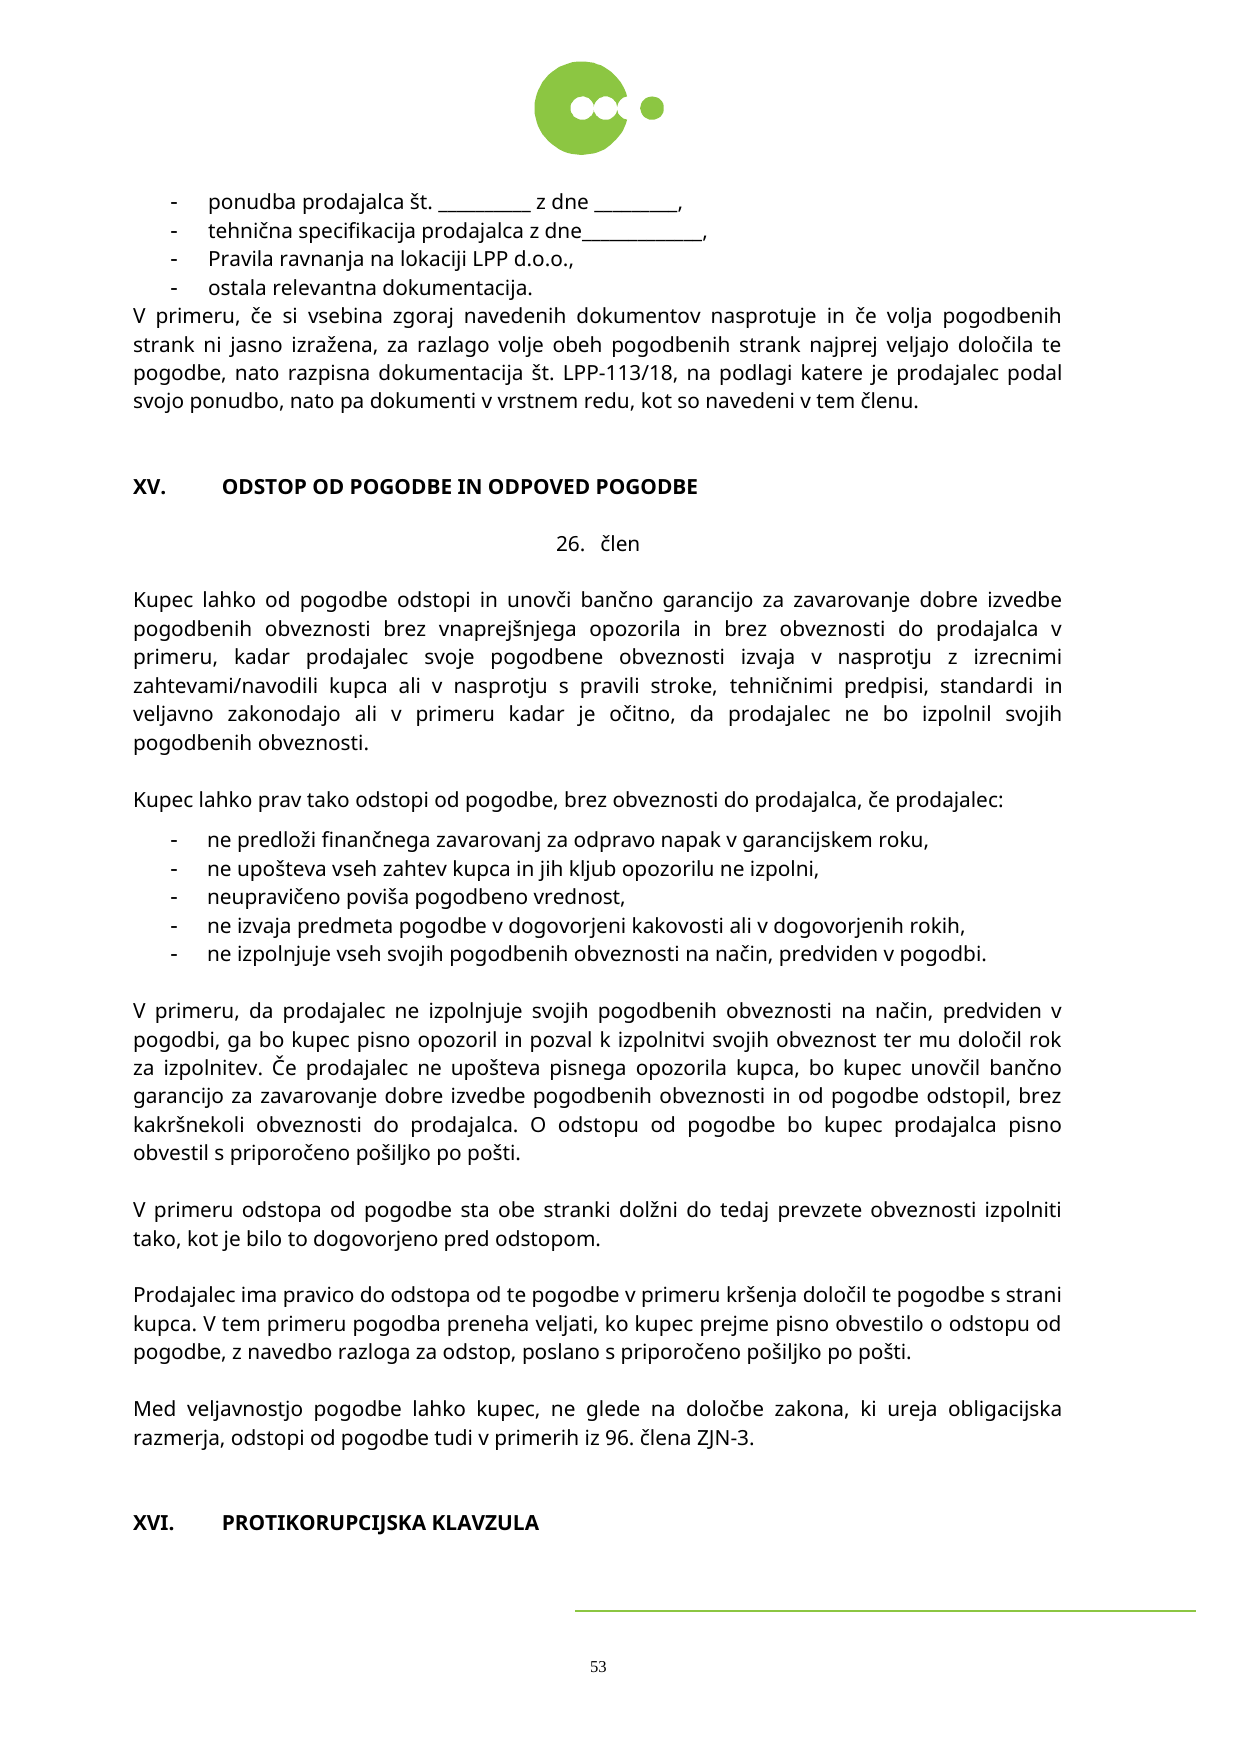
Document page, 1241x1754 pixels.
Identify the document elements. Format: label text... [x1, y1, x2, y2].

list PROTIKORUPCIJSKA KLAVZULA [133, 1508, 1063, 1537]
text Kupec lahko prav tako odstopi od pogodbe, brez obveznosti do prodajalca, če prodajalec: [133, 785, 1063, 813]
list ne izpolnjuje vseh svojih pogodbenih obveznosti na način, predviden v pogodbi. [170, 939, 1063, 968]
list ODSTOP OD POGODBE IN ODPOVED POGODBE [133, 472, 1063, 500]
list ostala relevantna dokumentacija. [170, 273, 1063, 301]
list ne izvaja predmeta pogodbe v dogovorjeni kakovosti ali v dogovorjenih rokih, [170, 911, 1063, 939]
list člen [133, 529, 1063, 557]
list ne predloži finančnega zavarovanj za odpravo napak v garancijskem roku, [170, 826, 1063, 854]
list tehnična specifikacija prodajalca z dne_____________, [170, 216, 1063, 244]
list ne upošteva vseh zahtev kupca in jih kljub opozorilu ne izpolni, [170, 854, 1063, 882]
list ponudba prodajalca št. __________ z dne _________, [170, 187, 1063, 216]
text V primeru odstopa od pogodbe sta obe stranki dolžni do tedaj prevzete obveznosti izpolniti tako, kot je bilo to dogovorjeno pred odstopom. [133, 1195, 1063, 1252]
text Med veljavnostjo pogodbe lahko kupec, ne glede na določbe zakona, ki ureja obligacijska razmerja, odstopi od pogodbe tudi v primerih iz 96. člena ZJN-3. [133, 1394, 1063, 1451]
text Kupec lahko od pogodbe odstopi in unovči bančno garancijo za zavarovanje dobre izvedbe pogodbenih obveznosti brez vnaprejšnjega opozorila in brez obveznosti do prodajalca v primeru, kadar prodajalec svoje pogodbene obveznosti izvaja v nasprotju z izrecnimi zahtevami/navodili kupca ali v nasprotju s pravili stroke, tehničnimi predpisi, standardi in veljavno zakonodajo ali v primeru kadar je očitno, da prodajalec ne bo izpolnil svojih pogodbenih obveznosti. [133, 586, 1063, 756]
text V primeru, če si vsebina zgoraj navedenih dokumentov nasprotuje in če volja pogodbenih strank ni jasno izražena, za razlago volje obeh pogodbenih strank najprej veljajo določila te pogodbe, nato razpisna dokumentacija št. LPP-113/18, na podlagi katere je prodajalec podal svojo ponudbo, nato pa dokumenti v vrstnem redu, kot so navedeni v tem členu. [133, 301, 1063, 415]
text Prodajalec ima pravico do odstopa od te pogodbe v primeru kršenja določil te pogodbe s strani kupca. V tem primeru pogodba preneha veljati, ko kupec prejme pisno obvestilo o odstopu od pogodbe, z navedbo razloga za odstop, poslano s priporočeno pošiljko po pošti. [133, 1281, 1063, 1366]
list Pravila ravnanja na lokaciji LPP d.o.o., [170, 244, 1063, 273]
text V primeru, da prodajalec ne izpolnjuje svojih pogodbenih obveznosti na način, predviden v pogodbi, ga bo kupec pisno opozoril in pozval k izpolnitvi svojih obveznost ter mu določil rok za izpolnitev. Če prodajalec ne upošteva pisnega opozorila kupca, bo kupec unovčil bančno garancijo za zavarovanje dobre izvedbe pogodbenih obveznosti in od pogodbe odstopil, brez kakršnekoli obveznosti do prodajalca. O odstopu od pogodbe bo kupec prodajalca pisno obvestil s priporočeno pošiljko po pošti. [133, 996, 1063, 1167]
list neupravičeno poviša pogodbeno vrednost, [170, 882, 1063, 911]
